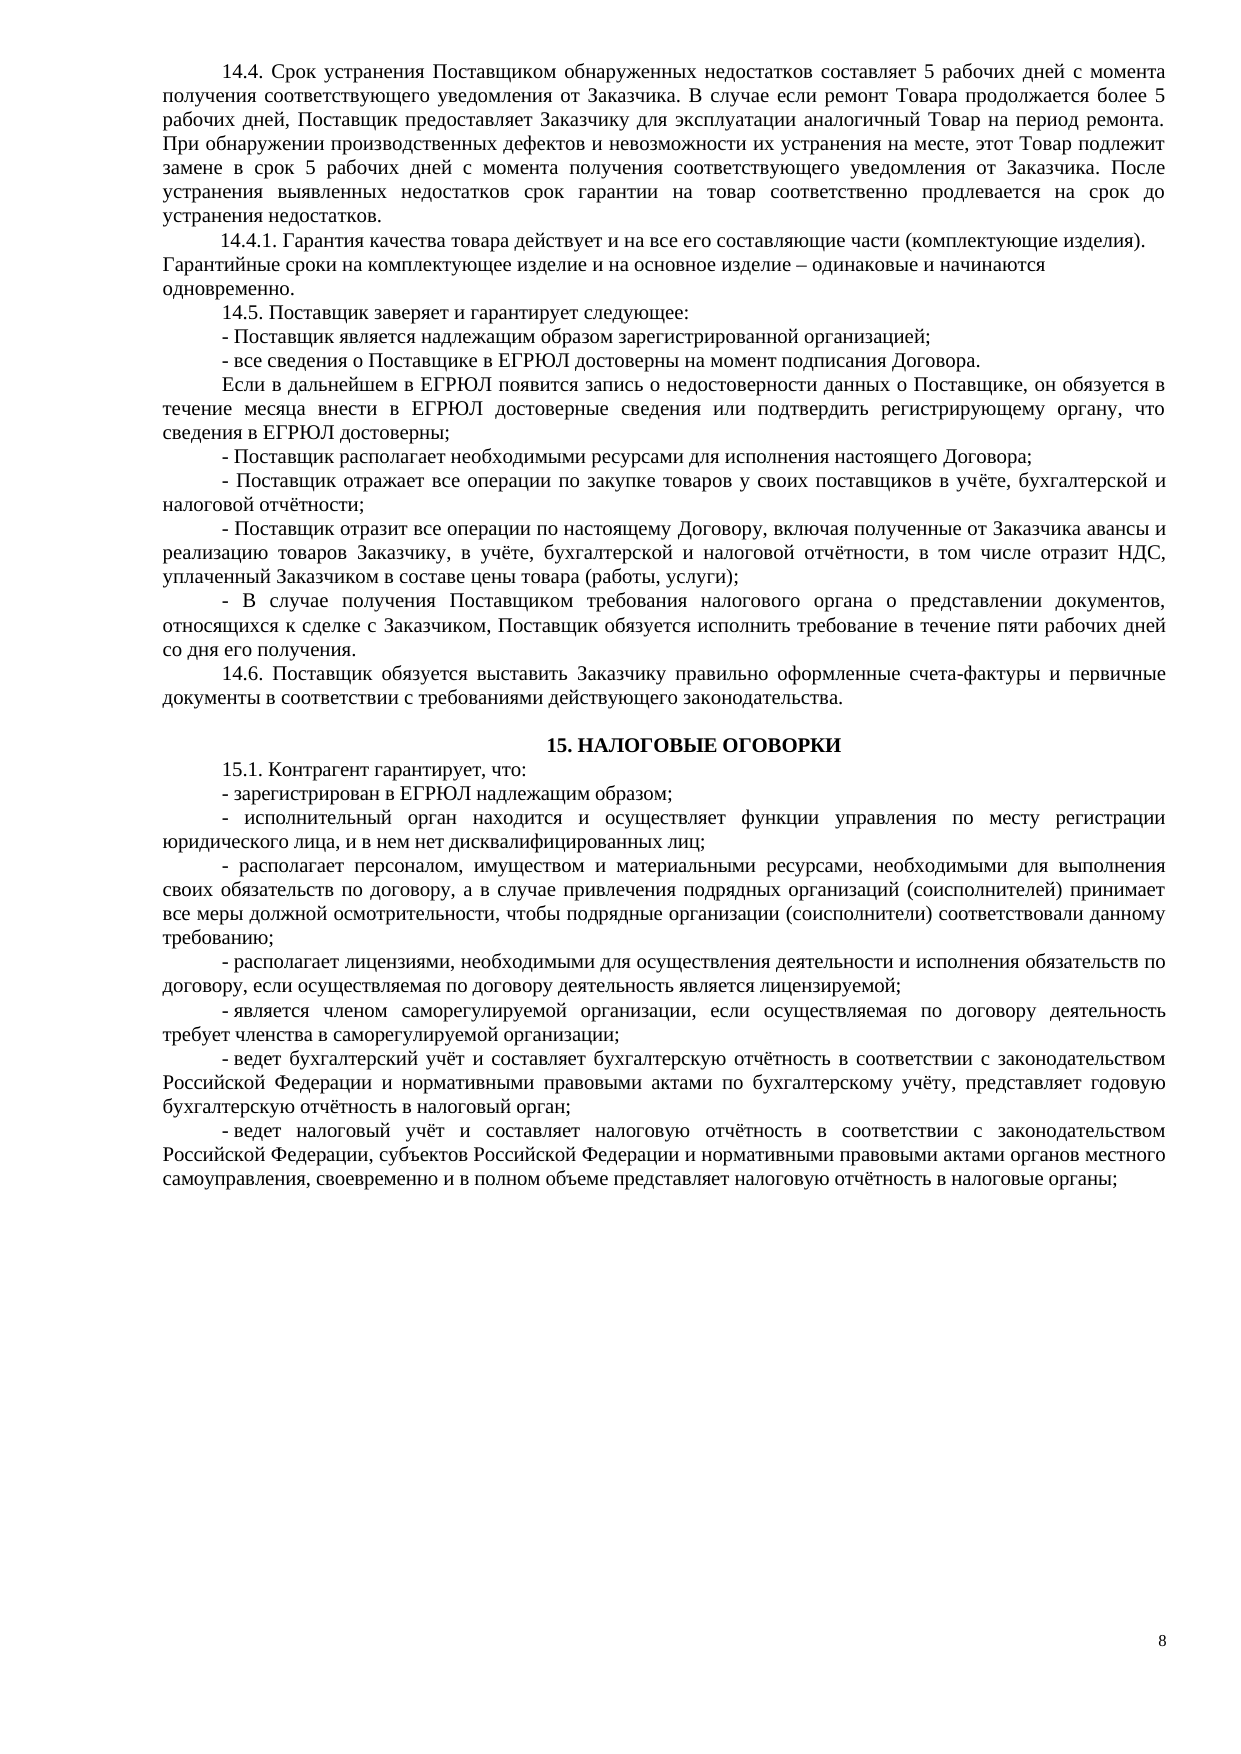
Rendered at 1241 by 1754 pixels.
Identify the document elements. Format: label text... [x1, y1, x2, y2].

text - Поставщик располагает необходимыми ресурсами для исполнения настоящего Договора; [162, 444, 1166, 468]
text - В случае получения Поставщиком требования налогового органа о представлении документов, относящихся к сделке с Заказчиком, Поставщик обязуется исполнить требование в течение пяти рабочих дней со дня его получения. [162, 588, 1166, 661]
text - исполнительный орган находится и осуществляет функции управления по месту регистрации юридического лица, и в нем нет дисквалифицированных лиц; [162, 805, 1166, 853]
text 15. Налоговые оговорки [162, 733, 1166, 757]
text 14.5. Поставщик заверяет и гарантирует следующее: [162, 300, 1166, 324]
text - Поставщик отразит все операции по настоящему Договору, включая полученные от Заказчика авансы и реализацию товаров Заказчику, в учёте, бухгалтерской и налоговой отчётности, в том числе отразит НДС, уплаченный Заказчиком в составе цены товара (работы, услуги); [162, 516, 1166, 588]
text 14.4.1. Гарантия качества товара действует и на все его составляющие части (комплектующие изделия). Гарантийные сроки на комплектующее изделие и на основное изделие – одинаковые и начинаются одновременно. [162, 227, 1166, 300]
text 15.1. Контрагент гарантирует, что: [162, 757, 1166, 781]
text Если в дальнейшем в ЕГРЮЛ появится запись о недостоверности данных о Поставщике, он обязуется в течение месяца внести в ЕГРЮЛ достоверные сведения или подтвердить регистрирующему органу, что сведения в ЕГРЮЛ достоверны; [162, 372, 1166, 444]
text - все сведения о Поставщике в ЕГРЮЛ достоверны на момент подписания Договора. [162, 348, 1166, 372]
text - ведет бухгалтерский учёт и составляет бухгалтерскую отчётность в соответствии с законодательством Российской Федерации и нормативными правовыми актами по бухгалтерскому учёту, представляет годовую бухгалтерскую отчётность в налоговый орган; [162, 1046, 1166, 1118]
text - Поставщик является надлежащим образом зарегистрированной организацией; [162, 324, 1166, 348]
text - Поставщик отражает все операции по закупке товаров у своих поставщиков в учёте, бухгалтерской и налоговой отчётности; [162, 468, 1166, 516]
text - располагает лицензиями, необходимыми для осуществления деятельности и исполнения обязательств по договору, если осуществляемая по договору деятельность является лицензируемой; [162, 949, 1166, 997]
text - зарегистрирован в ЕГРЮЛ надлежащим образом; [162, 781, 1166, 805]
text - ведет налоговый учёт и составляет налоговую отчётность в соответствии с законодательством Российской Федерации, субъектов Российской Федерации и нормативными правовыми актами органов местного самоуправления, своевременно и в полном объеме представляет налоговую отчётность в налоговые органы; [162, 1118, 1166, 1190]
text 14.4. Срок устранения Поставщиком обнаруженных недостатков составляет 5 рабочих дней с момента получения соответствующего уведомления от Заказчика. В случае если ремонт Товара продолжается более 5 рабочих дней, Поставщик предоставляет Заказчику для эксплуатации аналогичный Товар на период ремонта. При обнаружении производственных дефектов и невозможности их устранения на месте, этот Товар подлежит замене в срок 5 рабочих дней с момента получения соответствующего уведомления от Заказчика. После устранения выявленных недостатков срок гарантии на товар соответственно продлевается на срок до устранения недостатков. [162, 59, 1166, 227]
text - располагает персоналом, имуществом и материальными ресурсами, необходимыми для выполнения своих обязательств по договору, а в случае привлечения подрядных организаций (соисполнителей) принимает все меры должной осмотрительности, чтобы подрядные организации (соисполнители) соответствовали данному требованию; [162, 853, 1166, 949]
text 14.6. Поставщик обязуется выставить Заказчику правильно оформленные счета-фактуры и первичные документы в соответствии с требованиями действующего законодательства. [162, 661, 1166, 709]
text - является членом саморегулируемой организации, если осуществляемая по договору деятельность требует членства в саморегулируемой организации; [162, 997, 1166, 1046]
